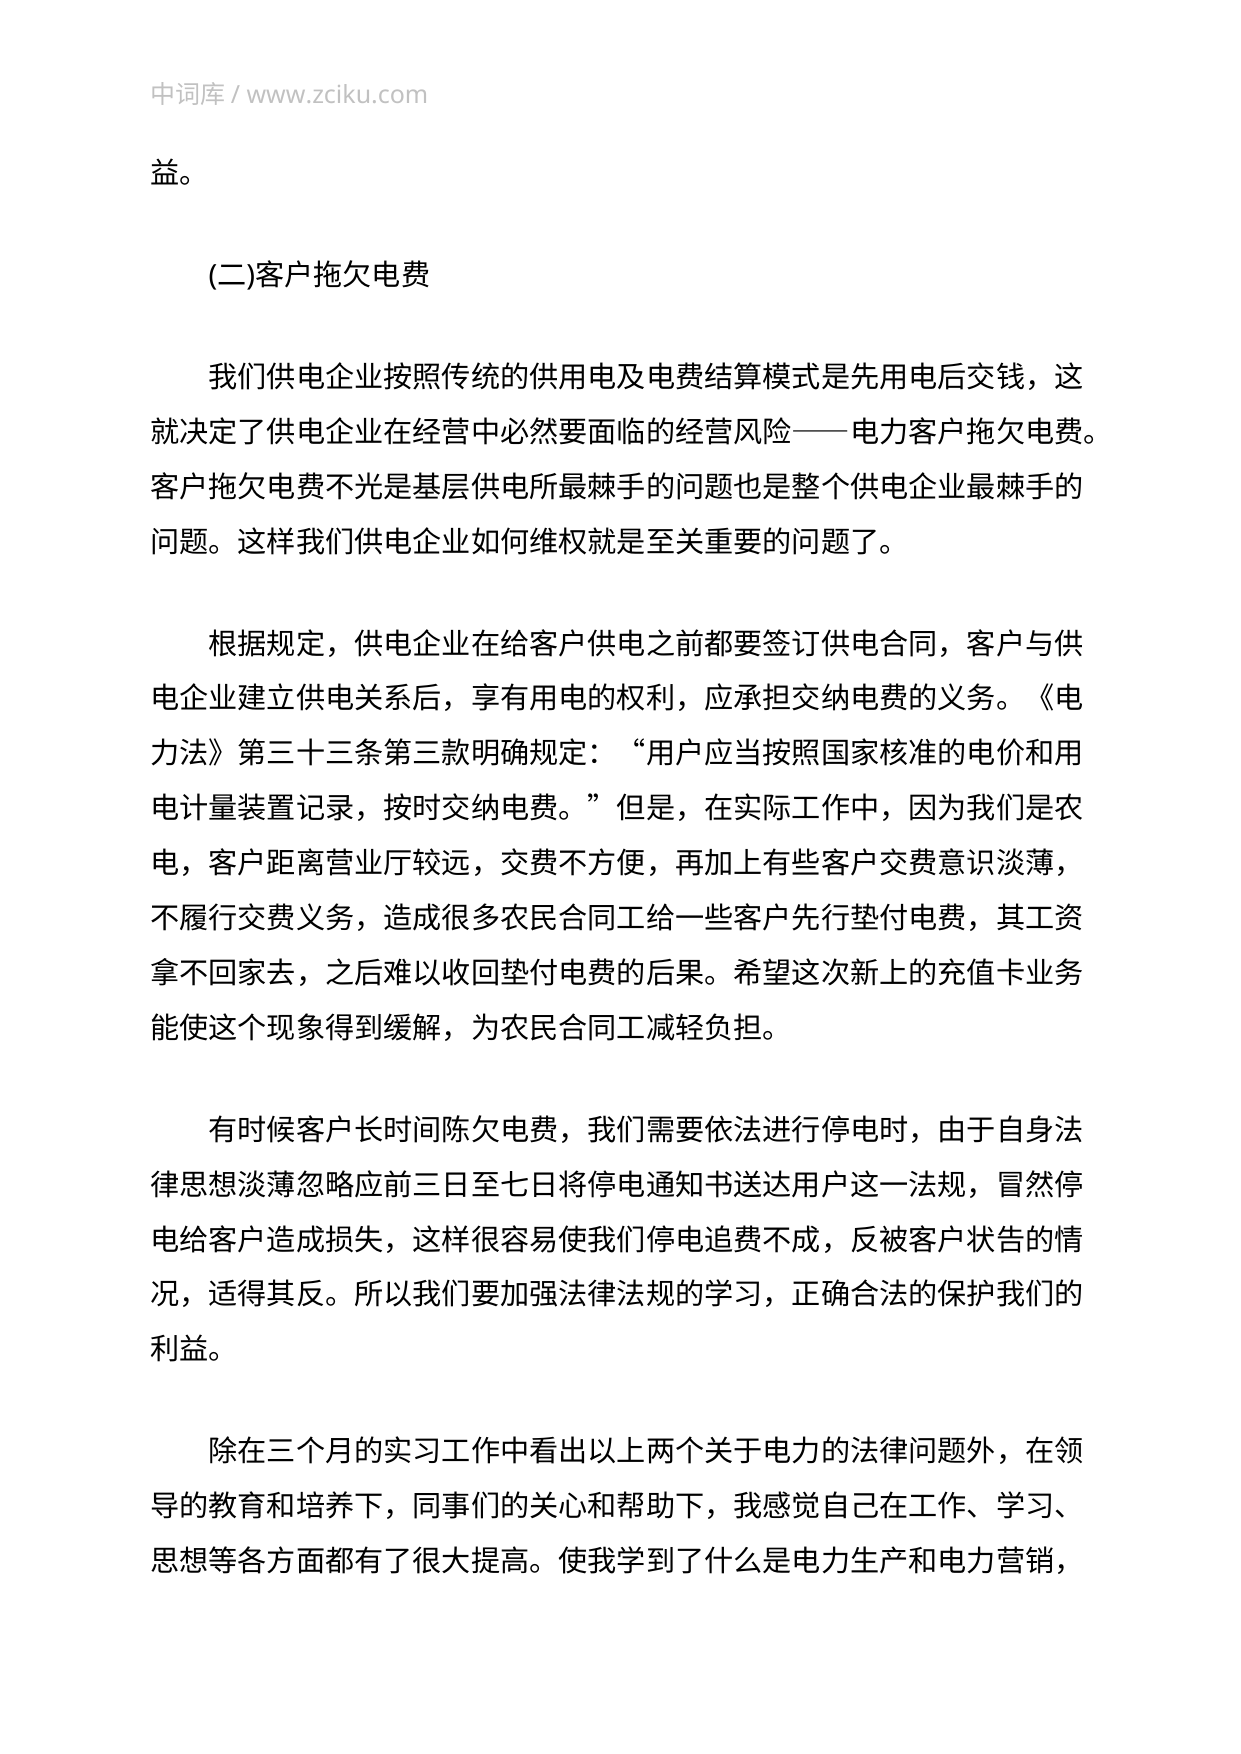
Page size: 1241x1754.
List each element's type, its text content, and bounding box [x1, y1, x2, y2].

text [150, 150, 1090, 192]
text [150, 1428, 1090, 1580]
text (二)客户拖欠电费 [150, 252, 1090, 294]
text 有时候客户长时间陈欠电费，我们需要依法进行停电时，由于自身法律思想淡薄忽略应前三日至七日将停电通知书送达用户这一法规，冒然停电给客户造成损失，这样很容易使我们停电追费不成，反被客户状告的情况，适得其反。所以我们要加强法律法规的学习，正确合法的保护我们的利益。 [150, 1106, 1090, 1368]
text 根据规定，供电企业在给客户供电之前都要签订供电合同，客户与供电企业建立供电关系后，享有用电的权利，应承担交纳电费的义务。《电力法》第三十三条第三款明确规定：“用户应当按照国家核准的电价和用电计量装置记录，按时交纳电费。”但是，在实际工作中，因为我们是农电，客户距离营业厅较远，交费不方便，再加上有些客户交费意识淡薄，不履行交费义务，造成很多农民合同工给一些客户先行垫付电费，其工资拿不回家去，之后难以收回垫付电费的后果。希望这次新上的充值卡业务能使这个现象得到缓解，为农民合同工减轻负担。 [150, 620, 1090, 1047]
text 我们供电企业按照传统的供用电及电费结算模式是先用电后交钱，这就决定了供电企业在经营中必然要面临的经营风险——电力客户拖欠电费。客户拖欠电费不光是基层供电所最棘手的问题也是整个供电企业最棘手的问题。这样我们供电企业如何维权就是至关重要的问题了。 [150, 354, 1090, 561]
